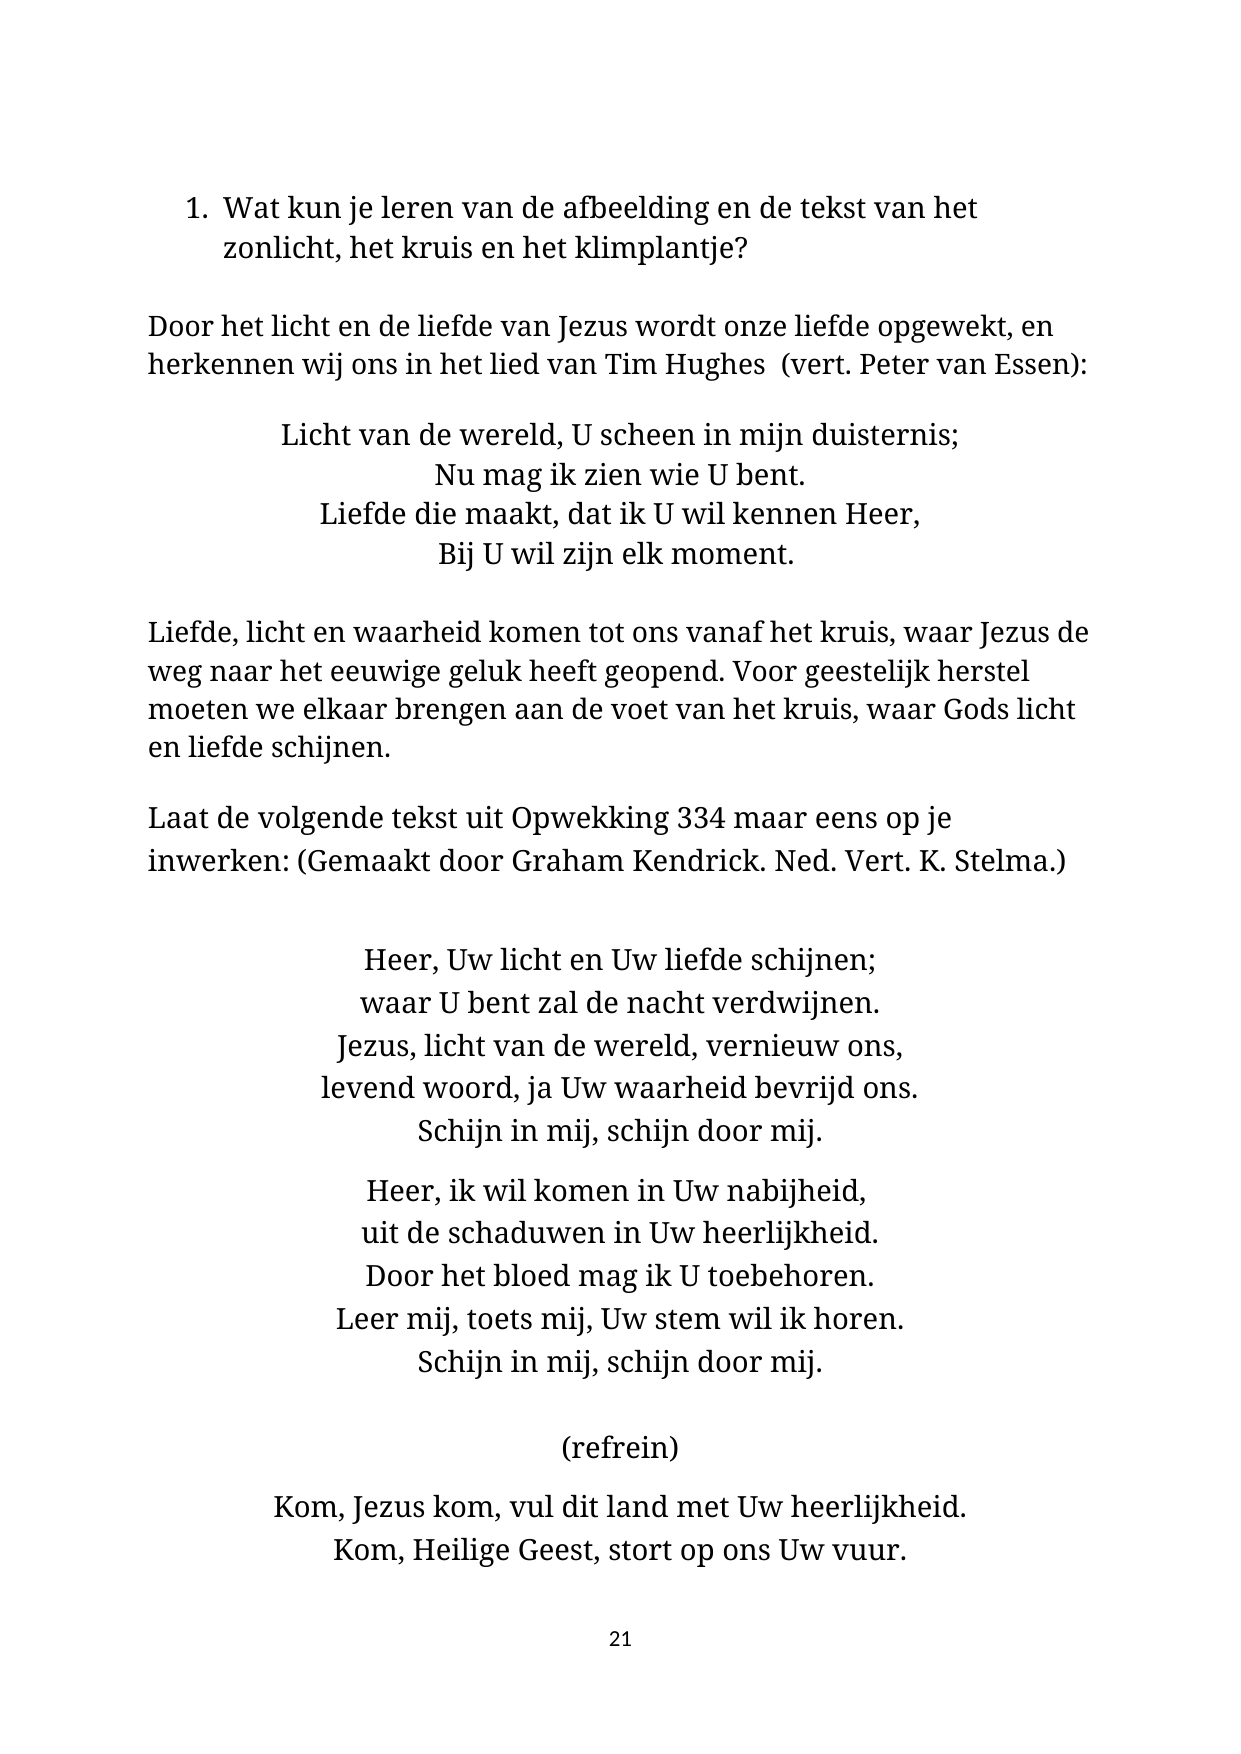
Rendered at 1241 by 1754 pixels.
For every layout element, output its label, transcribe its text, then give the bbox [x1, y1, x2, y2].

text Laat de volgende tekst uit Opwekking 334 maar eens op je inwerken: (Gemaakt door Graham Kendrick. Ned. Vert. K. Stelma.) [148, 797, 1093, 880]
text Nu mag ik zien wie U bent. [148, 454, 1093, 494]
text Liefde, licht en waarheid komen tot ons vanaf het kruis, waar Jezus de weg naar het eeuwige geluk heeft geopend. Voor geestelijk herstel moeten we elkaar brengen aan de voet van het kruis, waar Gods licht en liefde schijnen. [148, 613, 1093, 766]
list Wat kun je leren van de afbeelding en de tekst van het zonlicht, het kruis en het klimplantje? [185, 187, 1093, 267]
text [148, 1486, 1093, 1569]
text Licht van de wereld, U scheen in mijn duisternis; [148, 414, 1093, 454]
text Door het licht en de liefde van Jezus wordt onze liefde opgewekt, en herkennen wij ons in het lied van Tim Hughes (vert. Peter van Essen): [148, 306, 1093, 383]
text Liefde die maakt, dat ik U wil kennen Heer, [148, 494, 1093, 533]
text Bij U wil zijn elk moment. [148, 533, 1093, 573]
text Heer, Uw licht en Uw liefde schijnen; waar U bent zal de nacht verdwijnen. Jezus, licht van de wereld, vernieuw ons, levend woord, ja Uw waarheid bevrijd ons. Schijn in mij, schijn door mij. [148, 939, 1093, 1150]
text Heer, ik wil komen in Uw nabijheid, uit de schaduwen in Uw heerlijkheid. Door het bloed mag ik U toebehoren. Leer mij, toets mij, Uw stem wil ik horen. Schijn in mij, schijn door mij. (refrein) [148, 1170, 1093, 1467]
